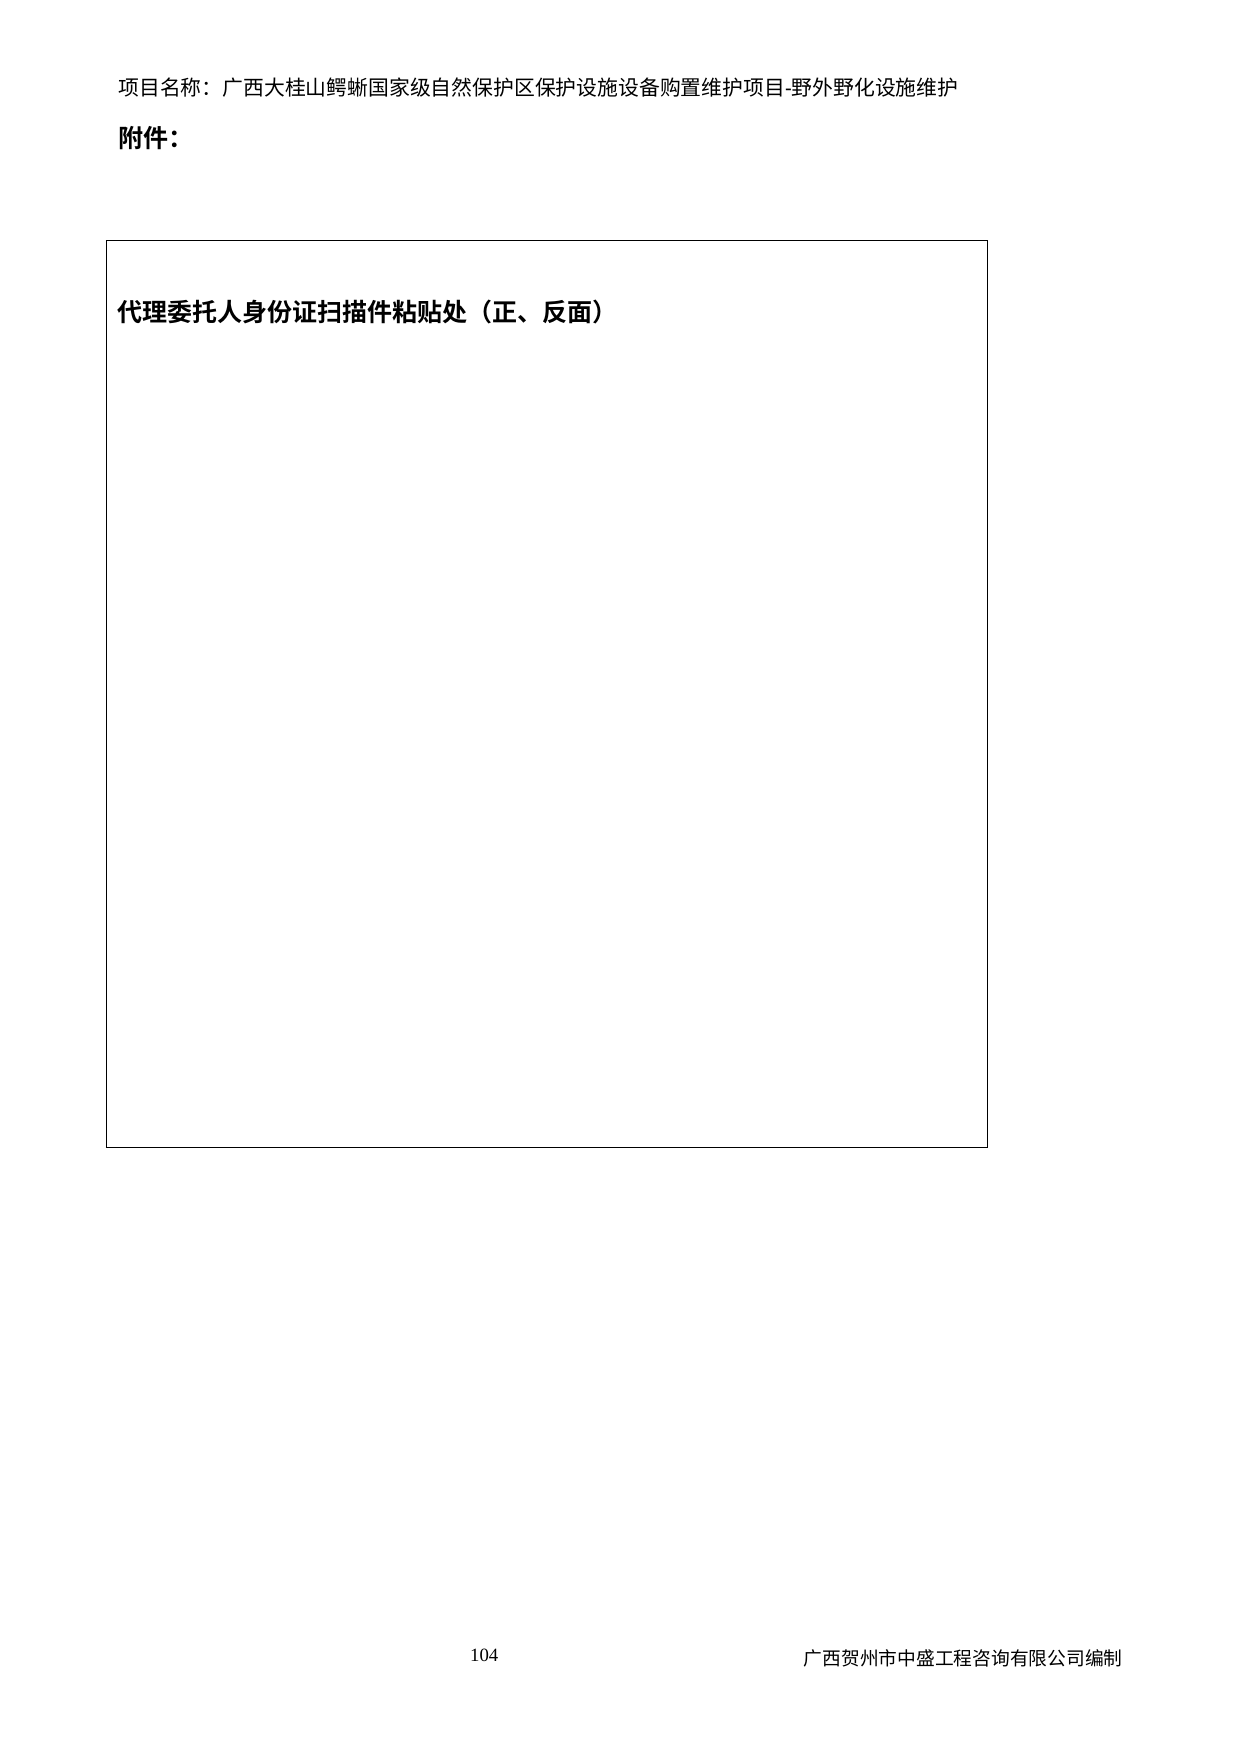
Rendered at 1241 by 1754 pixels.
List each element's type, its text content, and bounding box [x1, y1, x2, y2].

table_header 代理委托人身份证扫描件粘贴处（正、反面） [107, 241, 987, 1147]
text 附件： [118, 118, 1122, 154]
